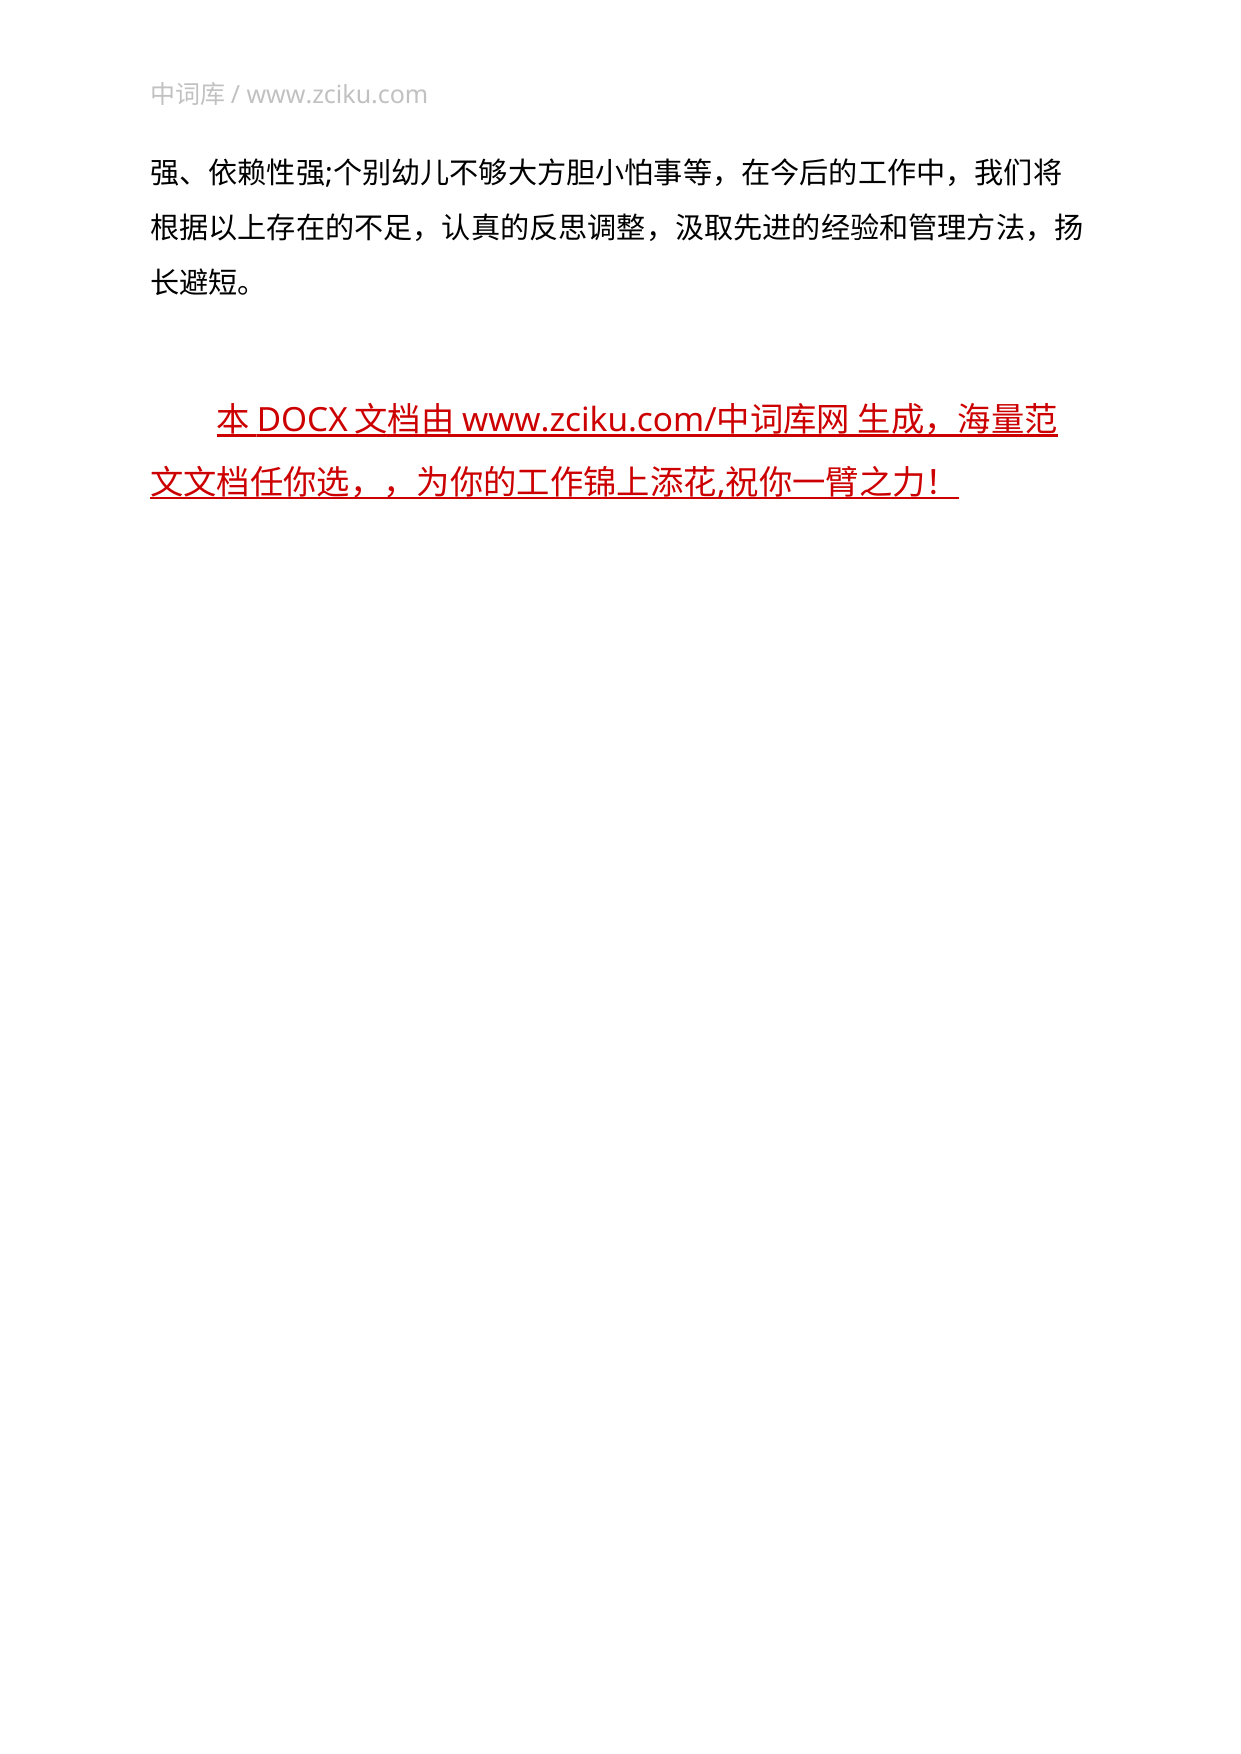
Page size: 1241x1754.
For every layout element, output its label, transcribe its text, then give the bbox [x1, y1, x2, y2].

text 本DOCX文档由 www.zciku.com/中词库网 生成，海量范文文档任你选，，为你的工作锦上添花,祝你一臂之力！ [150, 393, 1090, 504]
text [150, 150, 1090, 302]
